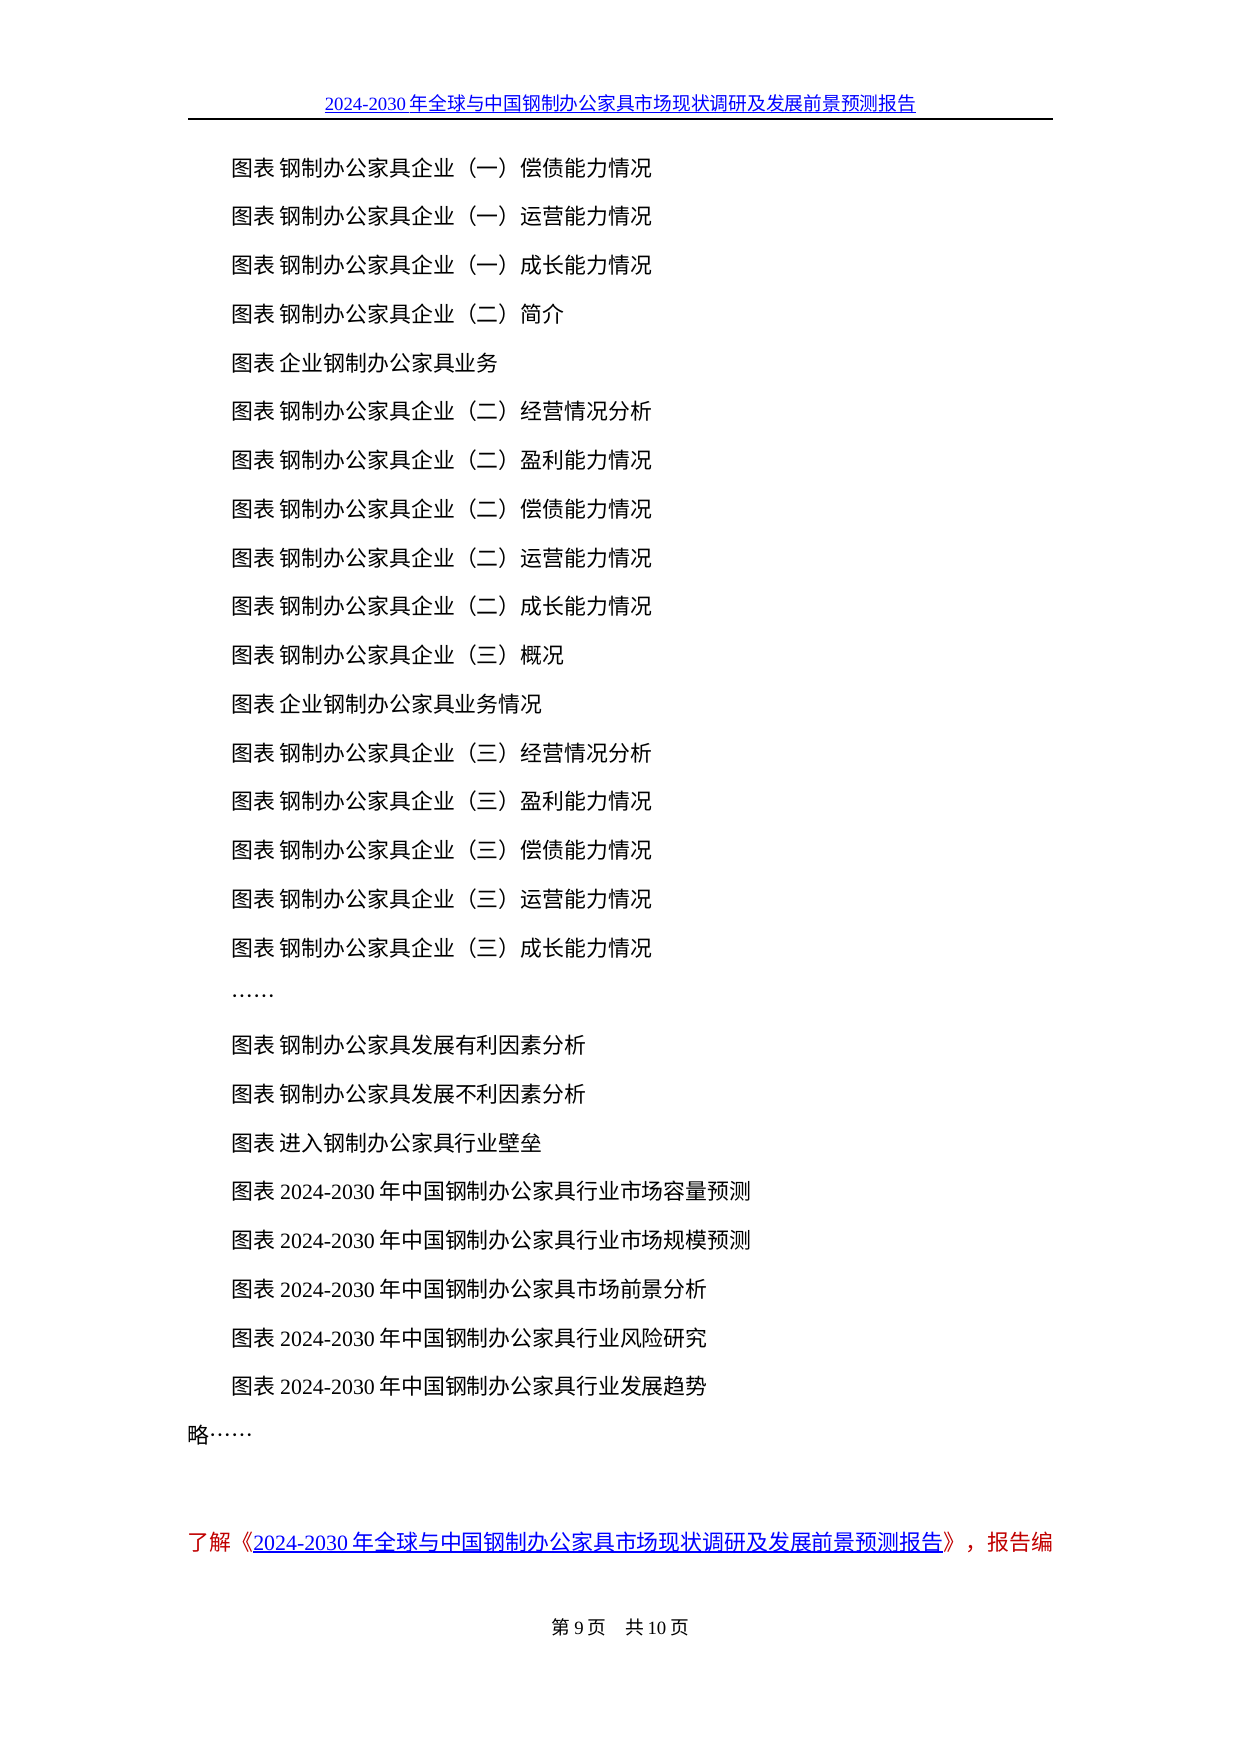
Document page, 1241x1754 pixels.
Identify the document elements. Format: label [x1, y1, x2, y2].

text [187, 150, 1053, 1450]
text [187, 1524, 1053, 1557]
